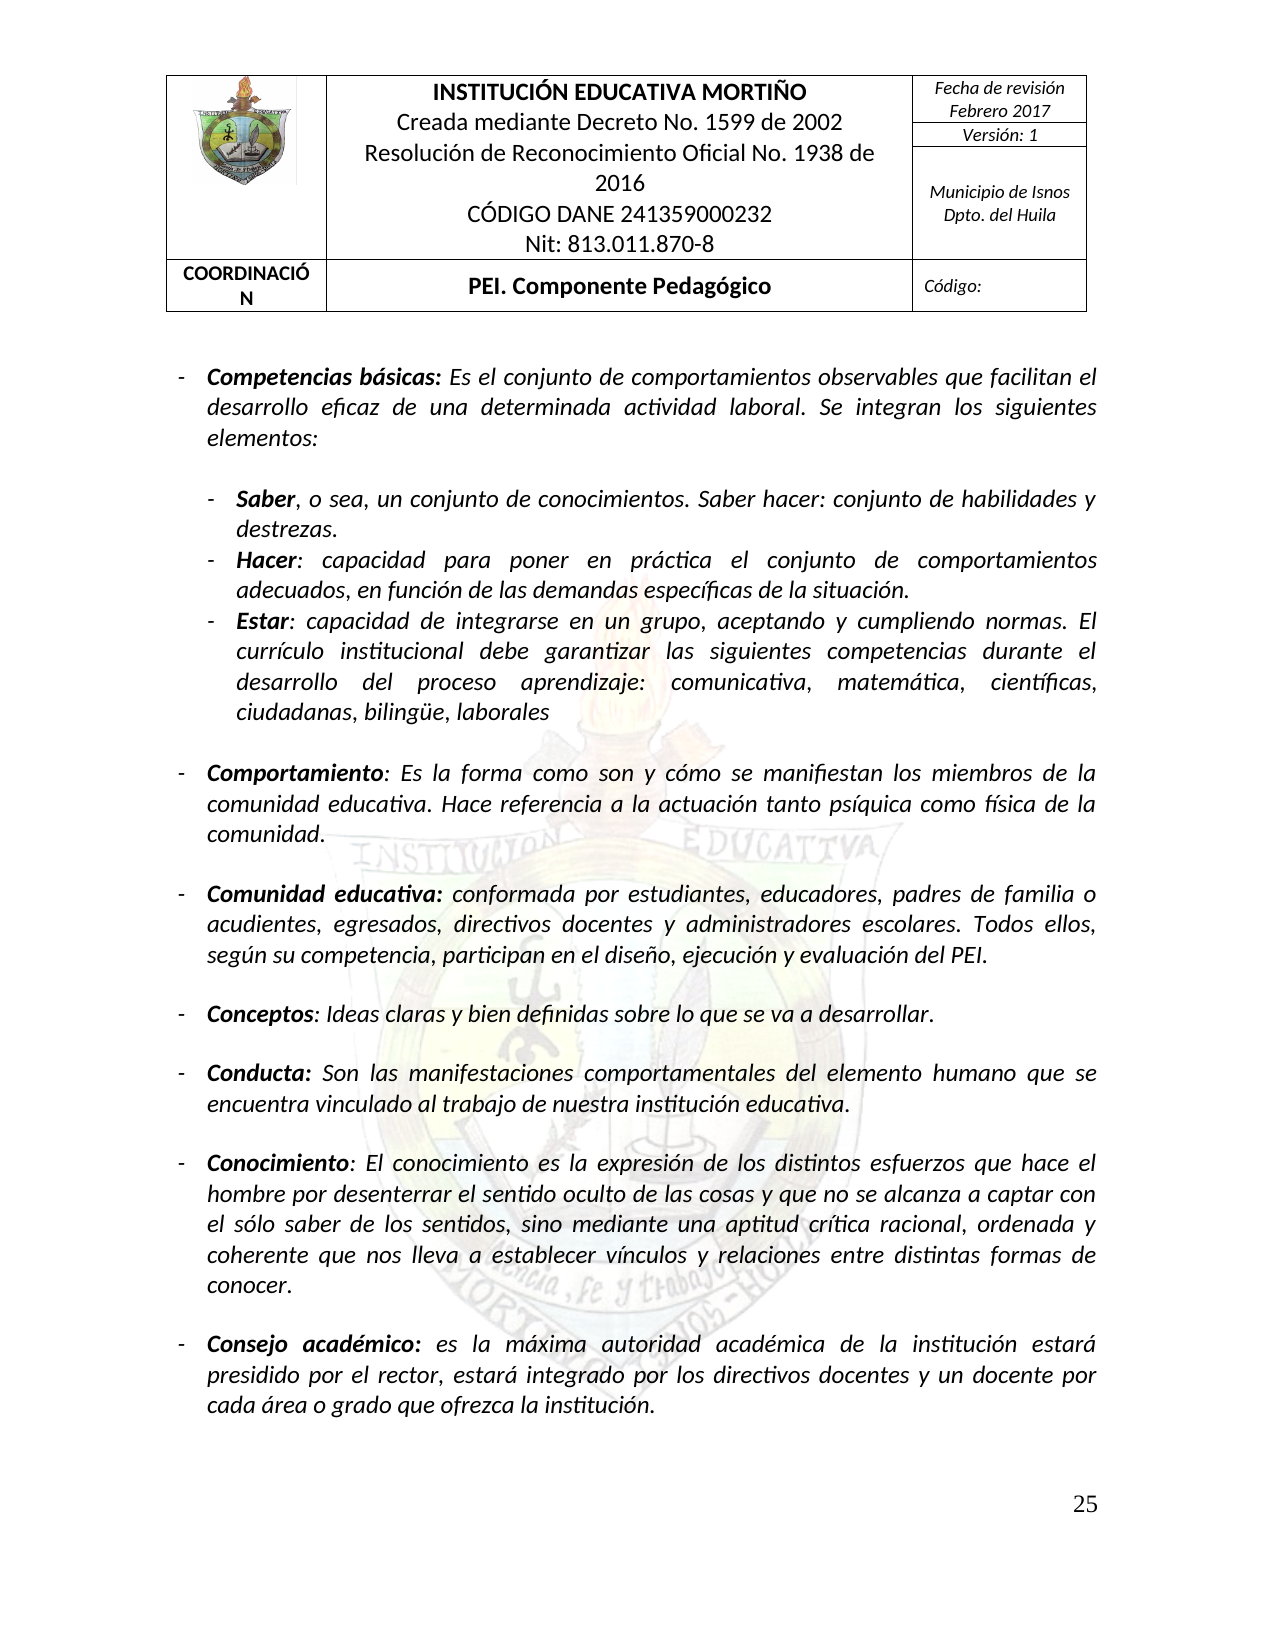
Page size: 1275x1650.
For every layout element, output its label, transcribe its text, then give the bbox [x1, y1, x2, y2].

picture [191, 76, 297, 185]
list Estar: capacidad de integrarse en un grupo, aceptando y cumpliendo normas. El currículo institucional debe garantizar las siguientes competencias durante el desarrollo del proceso aprendizaje: comunicativa, matemática, científicas, ciudadanas, bilingüe, laborales [207, 605, 1098, 727]
list Competencias básicas: Es el conjunto de comportamientos observables que facilitan el desarrollo eficaz de una determinada actividad laboral. Se integran los siguientes elementos: [177, 361, 1098, 452]
list Saber, o sea, un conjunto de conocimientos. Saber hacer: conjunto de habilidades y destrezas. [207, 483, 1098, 544]
list Conceptos: Ideas claras y bien definidas sobre lo que se va a desarrollar. [177, 998, 1098, 1029]
list Consejo académico: es la máxima autoridad académica de la institución estará presidido por el rector, estará integrado por los directivos docentes y un docente por cada área o grado que ofrezca la institución. [177, 1328, 1098, 1420]
list Conocimiento: El conocimiento es la expresión de los distintos esfuerzos que hace el hombre por desenterrar el sentido oculto de las cosas y que no se alcanza a captar con el sólo saber de los sentidos, sino mediante una aptitud crítica racional, ordenada y coherente que nos lleva a establecer vínculos y relaciones entre distintas formas de conocer. [177, 1147, 1098, 1300]
list Comunidad educativa: conformada por estudiantes, educadores, padres de familia o acudientes, egresados, directivos docentes y administradores escolares. Todos ellos, según su competencia, participan en el diseño, ejecución y evaluación del PEI. [177, 878, 1098, 969]
list Comportamiento: Es la forma como son y cómo se manifiestan los miembros de la comunidad educativa. Hace referencia a la actuación tanto psíquica como física de la comunidad. [177, 757, 1098, 849]
list Hacer: capacidad para poner en práctica el conjunto de comportamientos adecuados, en función de las demandas específicas de la situación. [207, 544, 1098, 605]
list Conducta: Son las manifestaciones comportamentales del elemento humano que se encuentra vinculado al trabajo de nuestra institución educativa. [177, 1057, 1098, 1118]
